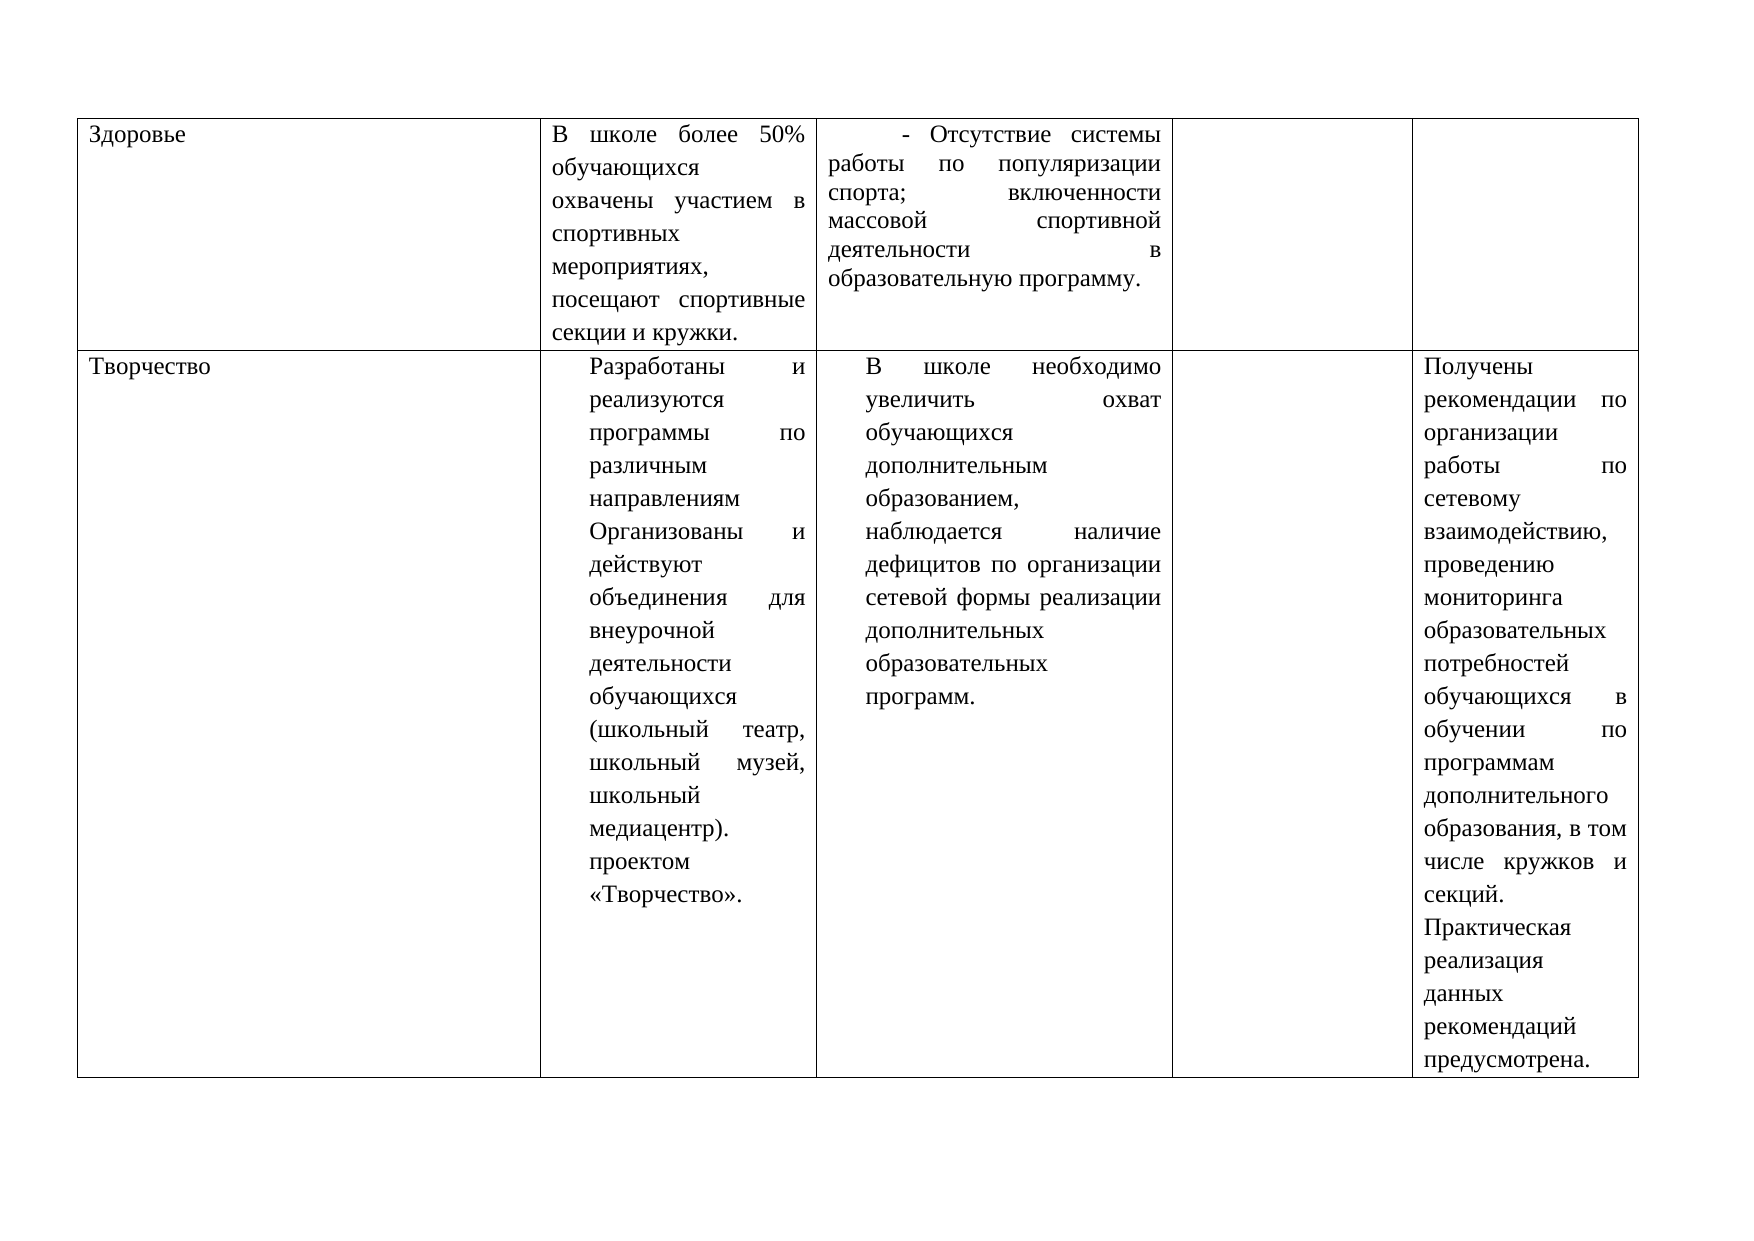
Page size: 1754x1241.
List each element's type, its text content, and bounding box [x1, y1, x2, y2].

table_cell Творчество [78, 351, 540, 1077]
table_cell В школе более 50% обучающихся охвачены участием в спортивных мероприятиях, посещают спортивные секции и кружки. [541, 119, 816, 350]
table_cell [1173, 351, 1412, 1077]
table_cell - Отсутствие системы работы по популяризации спорта; включенности массовой спортивной деятельности в образовательную программу. [817, 119, 1172, 350]
table_cell Получены рекомендации по организации работы по сетевому взаимодействию, проведению мониторинга образовательных потребностей обучающихся в обучении по программам дополнительного образования, в том числе кружков и секций. Практическая реализация данных рекомендаций предусмотрена. [1413, 351, 1638, 1077]
table_cell [1413, 119, 1638, 350]
table_cell Здоровье [78, 119, 540, 350]
table_cell [1173, 119, 1412, 350]
table_cell В школе необходимо увеличить охват обучающихся дополнительным образованием, наблюдается наличие дефицитов по организации сетевой формы реализации дополнительных образовательных программ. [817, 351, 1172, 1077]
table_cell Разработаны и реализуются программы по различным направлениям Организованы и действуют объединения для внеурочной деятельности обучающихся (школьный театр, школьный музей, школьный медиацентр). проектом «Творчество». [541, 351, 816, 1077]
